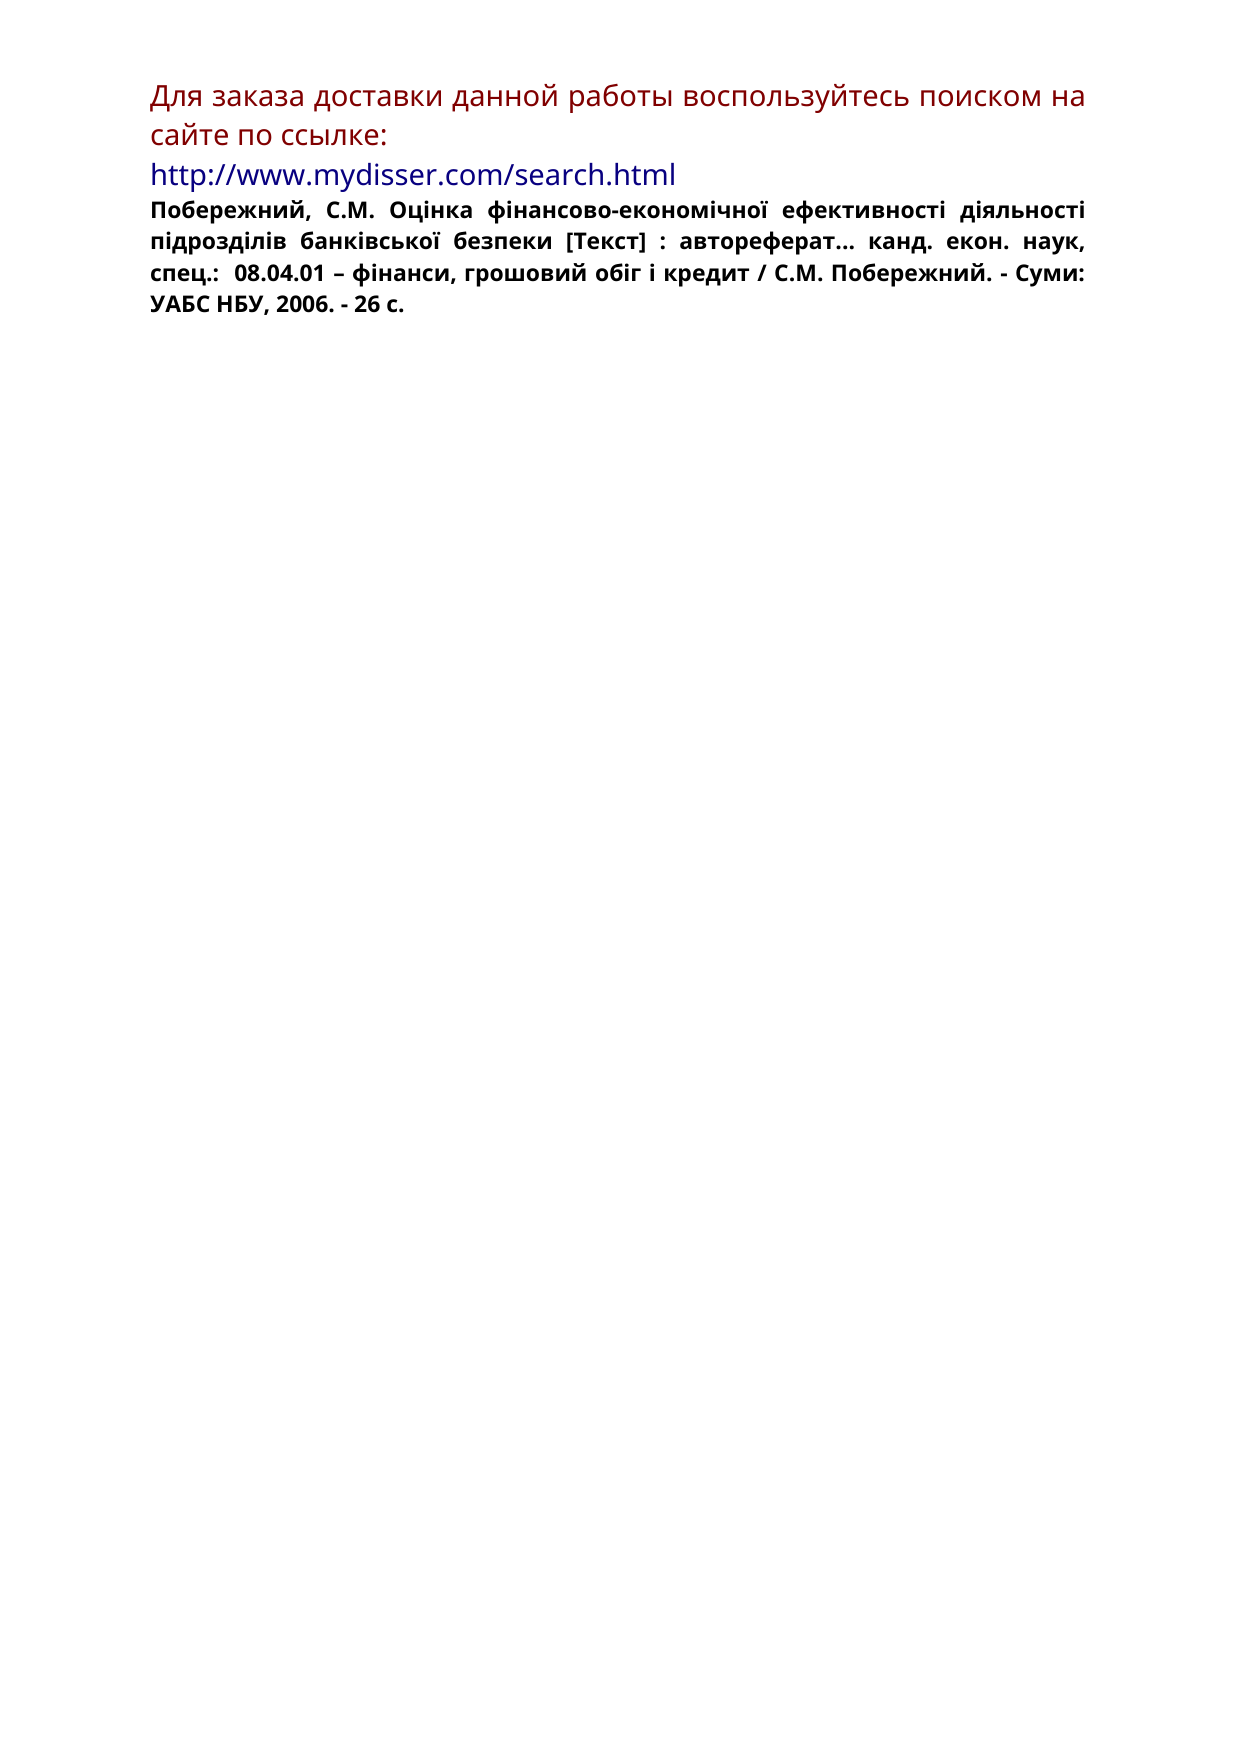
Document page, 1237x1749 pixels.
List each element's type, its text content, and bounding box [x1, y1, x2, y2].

text Побережний, С.М. Оцінка фінансово-економічної ефективності діяльності підрозділів банківської безпеки [Текст] : автореферат... канд. екон. наук, спец.: 08.04.01 – фінанси, грошовий обіг і кредит / С.М. Побережний. - Суми: УАБС НБУ, 2006. - 26 с. [150, 194, 1086, 319]
